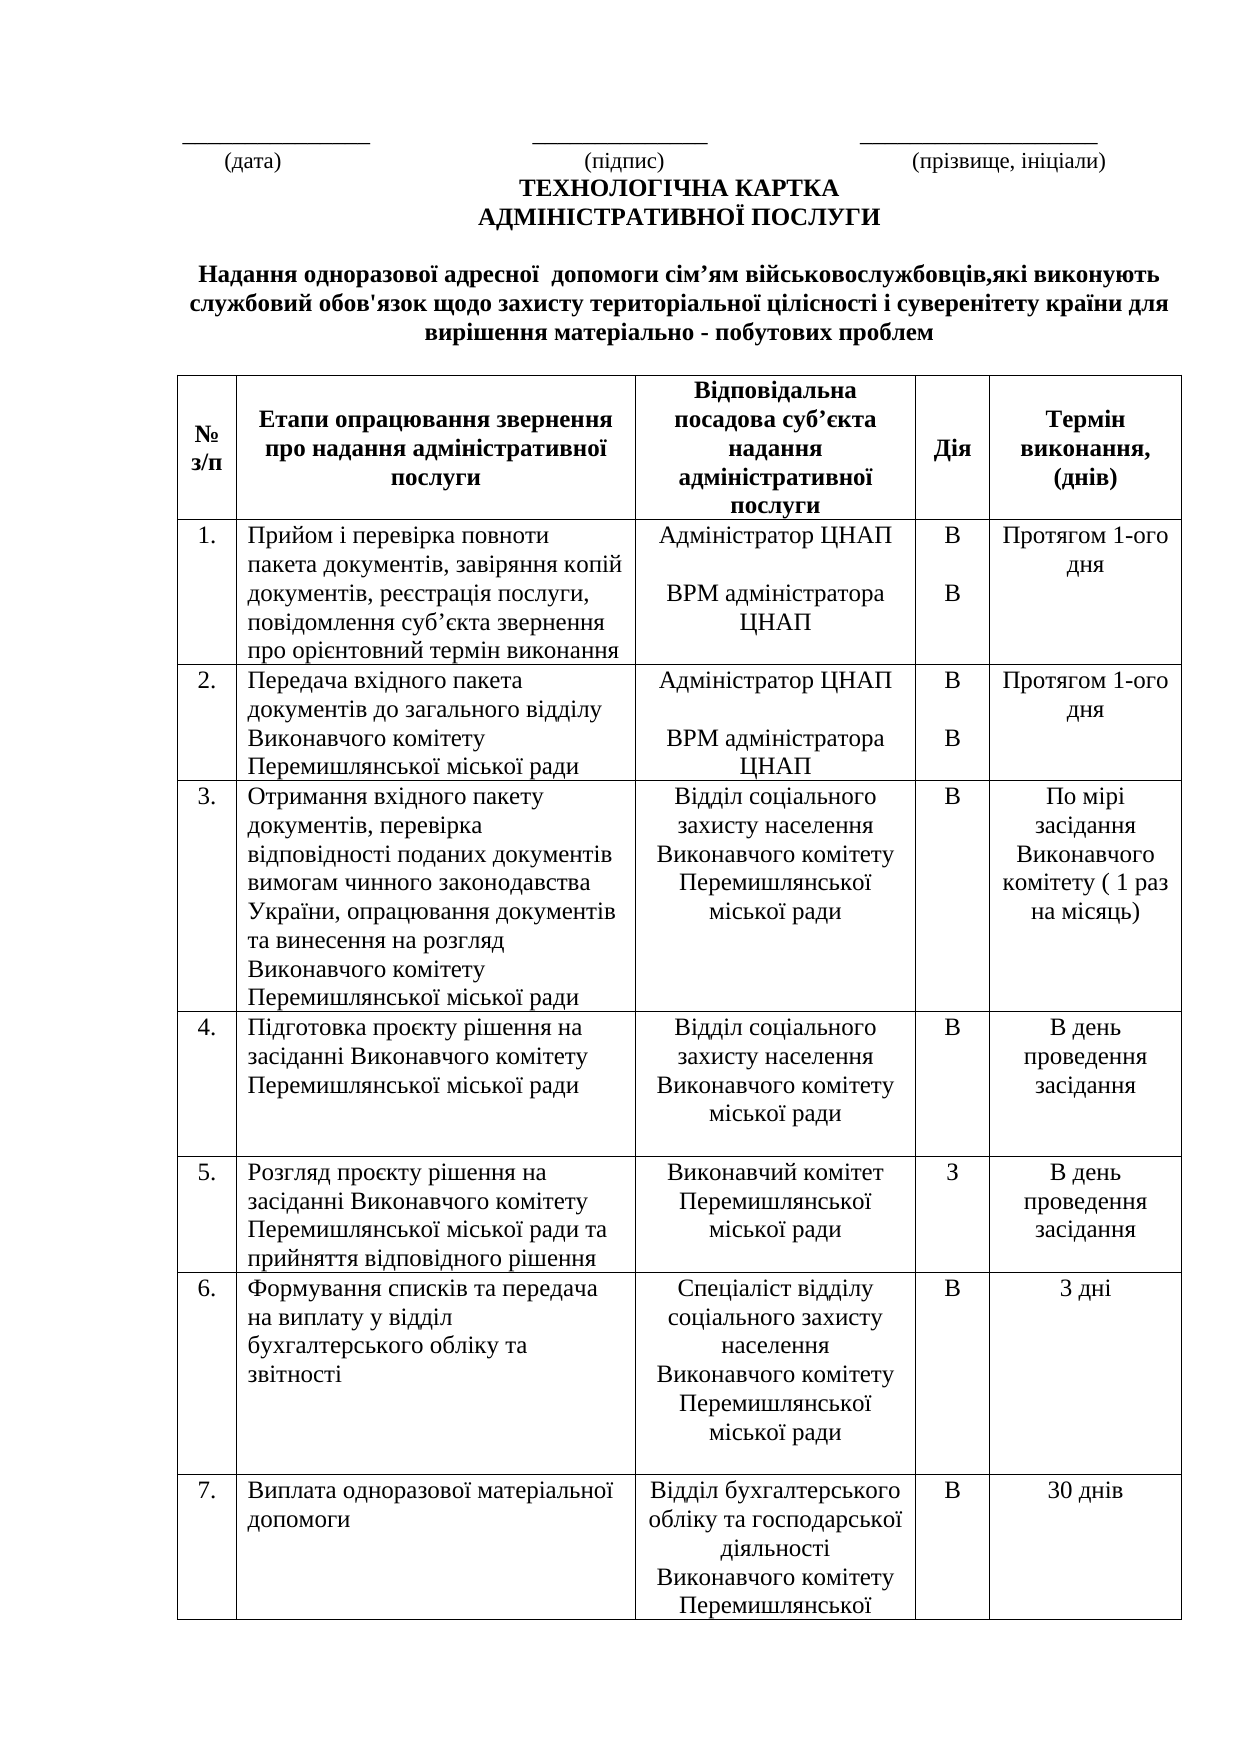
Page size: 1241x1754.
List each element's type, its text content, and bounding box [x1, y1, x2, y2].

table_header № з/п [178, 376, 236, 519]
table_cell 4. [178, 1012, 236, 1156]
table_cell Відділ соціального захисту населення Виконавчого комітету міської ради [636, 1012, 915, 1156]
text АДМІНІСТРАТИВНОЇ ПОСЛУГИ [177, 202, 1181, 231]
table_cell В В [916, 520, 989, 664]
table_cell 6. [178, 1273, 236, 1474]
table_cell З [916, 1157, 989, 1272]
table_cell 5. [178, 1157, 236, 1272]
table_cell Прийом і перевірка повноти пакета документів, завіряння копій документів, реєстрація послуги, повідомлення суб’єкта звернення про орієнтовний термін виконання [237, 520, 635, 664]
table_cell В [916, 1475, 989, 1619]
text ТЕХНОЛОГІЧНА КАРТКА [177, 173, 1181, 202]
table_cell Виконавчий комітет Перемишлянської міської ради [636, 1157, 915, 1272]
table_cell Формування списків та передача на виплату у відділ бухгалтерського обліку та звітності [237, 1273, 635, 1474]
table_cell 1. [178, 520, 236, 664]
table_cell В [916, 1273, 989, 1474]
table_cell Адміністратор ЦНАП ВРМ адміністратора ЦНАП [636, 665, 915, 780]
table_cell В день проведення засідання [990, 1157, 1181, 1272]
table_cell Спеціаліст відділу соціального захисту населення Виконавчого комітету Перемишлянської міської ради [636, 1273, 915, 1474]
table_cell Передача вхідного пакета документів до загального відділу Виконавчого комітету Перемишлянської міської ради [237, 665, 635, 780]
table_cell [237, 1475, 635, 1619]
table_cell Адміністратор ЦНАП ВРМ адміністратора ЦНАП [636, 520, 915, 664]
table_cell 3 дні [990, 1273, 1181, 1474]
table_cell Протягом 1-ого дня [990, 665, 1181, 780]
table_header ___________________ (прізвище, ініціали) [724, 118, 1189, 173]
table_header Відповідальна посадова суб’єкта надання адміністративної послуги [636, 376, 915, 519]
table_cell В день проведення засідання [990, 1012, 1181, 1156]
table_cell 2. [178, 665, 236, 780]
table_header _______________ ______________ (дата) (підпис) [166, 118, 723, 173]
table_header Термін виконання, (днів) [990, 376, 1181, 519]
table_cell Розгляд проєкту рішення на засіданні Виконавчого комітету Перемишлянської міської ради та прийняття відповідного рішення [237, 1157, 635, 1272]
table_cell В В [916, 665, 989, 780]
table_cell Протягом 1-ого дня [990, 520, 1181, 664]
table_cell В [916, 781, 989, 1011]
table_cell Отримання вхідного пакету документів, перевірка відповідності поданих документів вимогам чинного законодавства України, опрацювання документів та винесення на розгляд Виконавчого комітету Перемишлянської міської ради [237, 781, 635, 1011]
table_header Етапи опрацювання звернення про надання адміністративної послуги [237, 376, 635, 519]
table_header Дія [916, 376, 989, 519]
table_cell В [916, 1012, 989, 1156]
table_cell Підготовка проєкту рішення на засіданні Виконавчого комітету Перемишлянської міської ради [237, 1012, 635, 1156]
table_cell 30 днів [990, 1475, 1181, 1619]
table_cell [636, 1475, 915, 1619]
table_cell 7. [178, 1475, 236, 1619]
text Надання одноразової адресної допомоги сім’ям військовослужбовців,які виконують службовий обов'язок щодо захисту територіальної цілісності і суверенітету країни для вирішення матеріально - побутових проблем [177, 259, 1181, 346]
table_cell По мірі засідання Виконавчого комітету ( 1 раз на місяць) [990, 781, 1181, 1011]
table_cell 3. [178, 781, 236, 1011]
table_cell Відділ соціального захисту населення Виконавчого комітету Перемишлянської міської ради [636, 781, 915, 1011]
